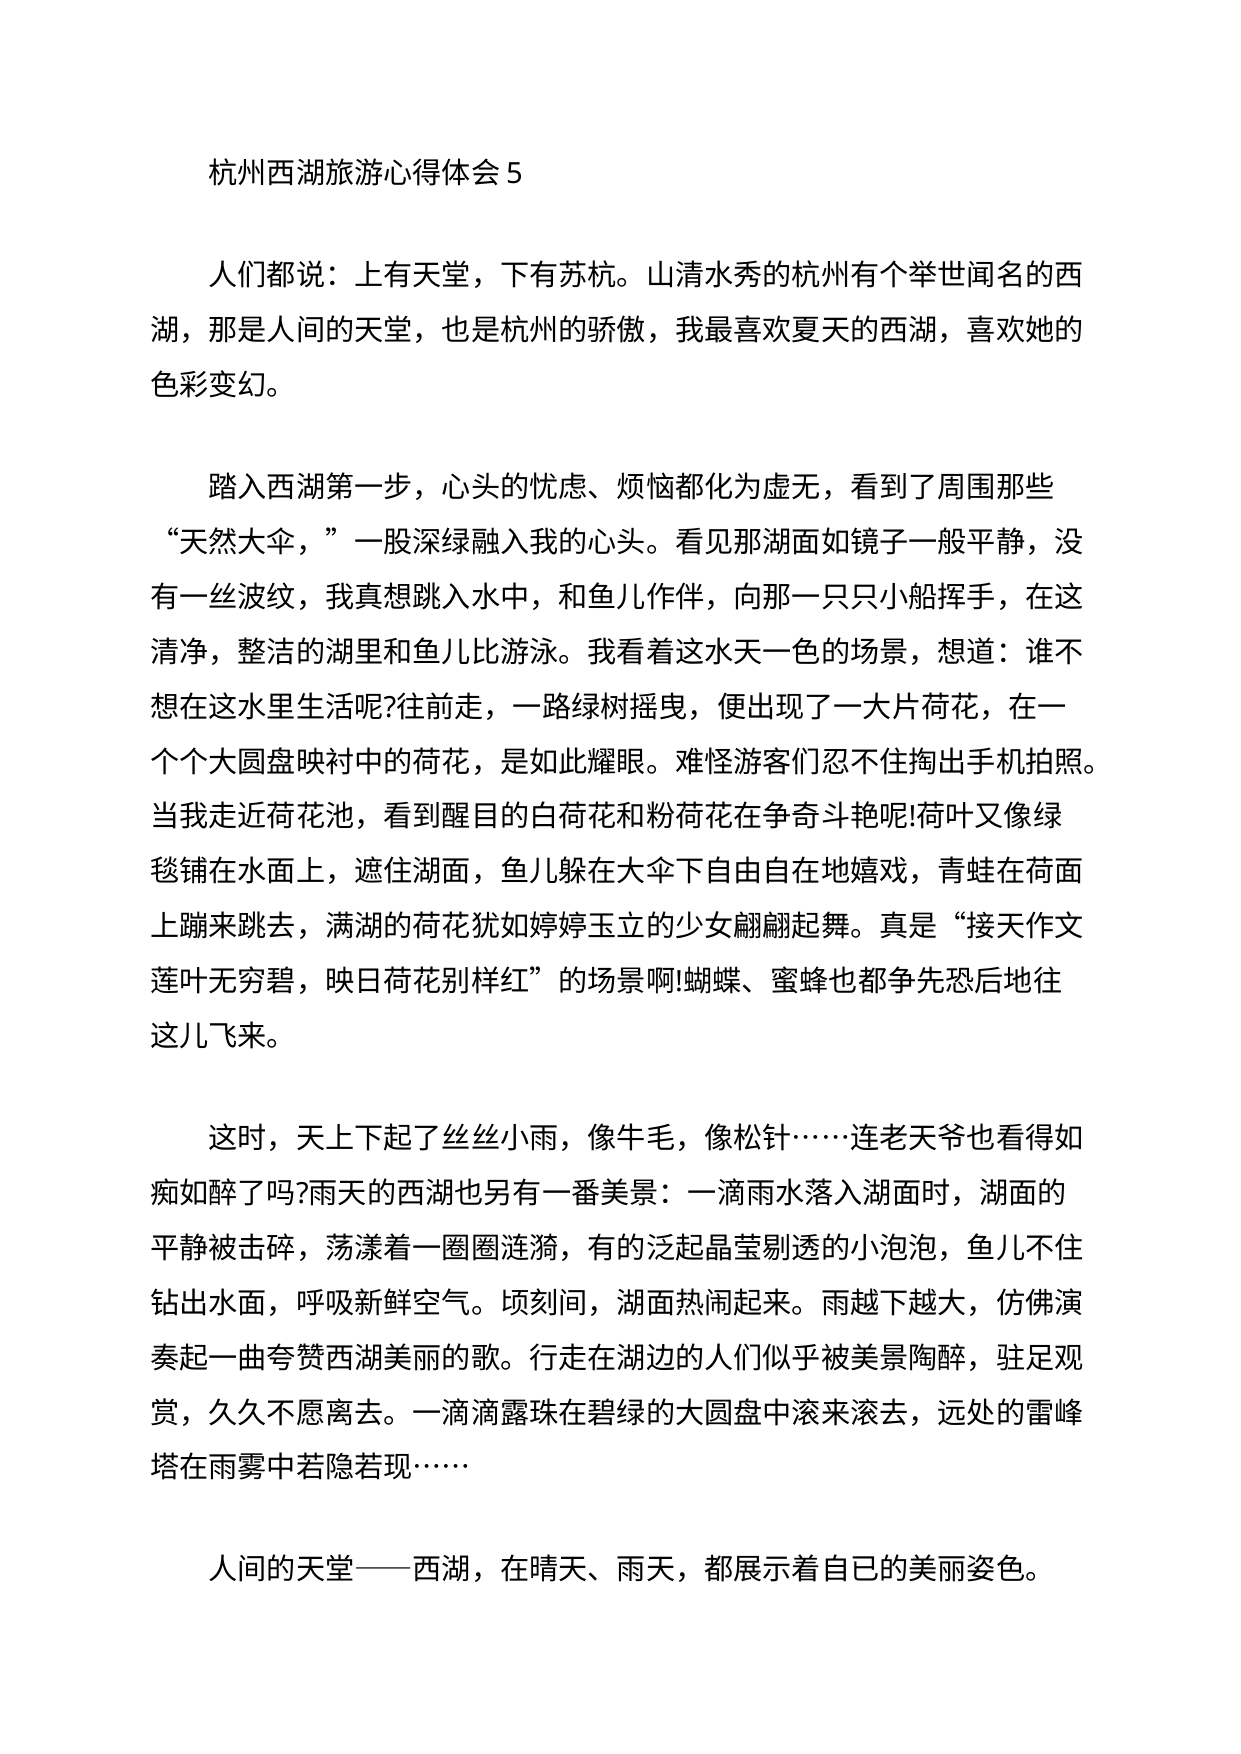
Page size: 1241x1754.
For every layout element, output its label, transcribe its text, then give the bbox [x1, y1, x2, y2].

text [150, 1546, 1090, 1588]
text 人们都说：上有天堂，下有苏杭。山清水秀的杭州有个举世闻名的西湖，那是人间的天堂，也是杭州的骄傲，我最喜欢夏天的西湖，喜欢她的色彩变幻。 [150, 252, 1090, 404]
text 这时，天上下起了丝丝小雨，像牛毛，像松针……连老天爷也看得如痴如醉了吗?雨天的西湖也另有一番美景：一滴雨水落入湖面时，湖面的平静被击碎，荡漾着一圈圈涟漪，有的泛起晶莹剔透的小泡泡，鱼儿不住钻出水面，呼吸新鲜空气。顷刻间，湖面热闹起来。雨越下越大，仿佛演奏起一曲夸赞西湖美丽的歌。行走在湖边的人们似乎被美景陶醉，驻足观赏，久久不愿离去。一滴滴露珠在碧绿的大圆盘中滚来滚去，远处的雷峰塔在雨雾中若隐若现…… [150, 1114, 1090, 1486]
text 踏入西湖第一步，心头的忧虑、烦恼都化为虚无，看到了周围那些“天然大伞，”一股深绿融入我的心头。看见那湖面如镜子一般平静，没有一丝波纹，我真想跳入水中，和鱼儿作伴，向那一只只小船挥手，在这清净，整洁的湖里和鱼儿比游泳。我看着这水天一色的场景，想道：谁不想在这水里生活呢?往前走，一路绿树摇曳，便出现了一大片荷花，在一个个大圆盘映衬中的荷花，是如此耀眼。难怪游客们忍不住掏出手机拍照。当我走近荷花池，看到醒目的白荷花和粉荷花在争奇斗艳呢!荷叶又像绿毯铺在水面上，遮住湖面，鱼儿躲在大伞下自由自在地嬉戏，青蛙在荷面上蹦来跳去，满湖的荷花犹如婷婷玉立的少女翩翩起舞。真是“接天作文莲叶无穷碧，映日荷花别样红”的场景啊!蝴蝶、蜜蜂也都争先恐后地往这儿飞来。 [150, 463, 1090, 1055]
text 杭州西湖旅游心得体会5 [150, 150, 1090, 192]
